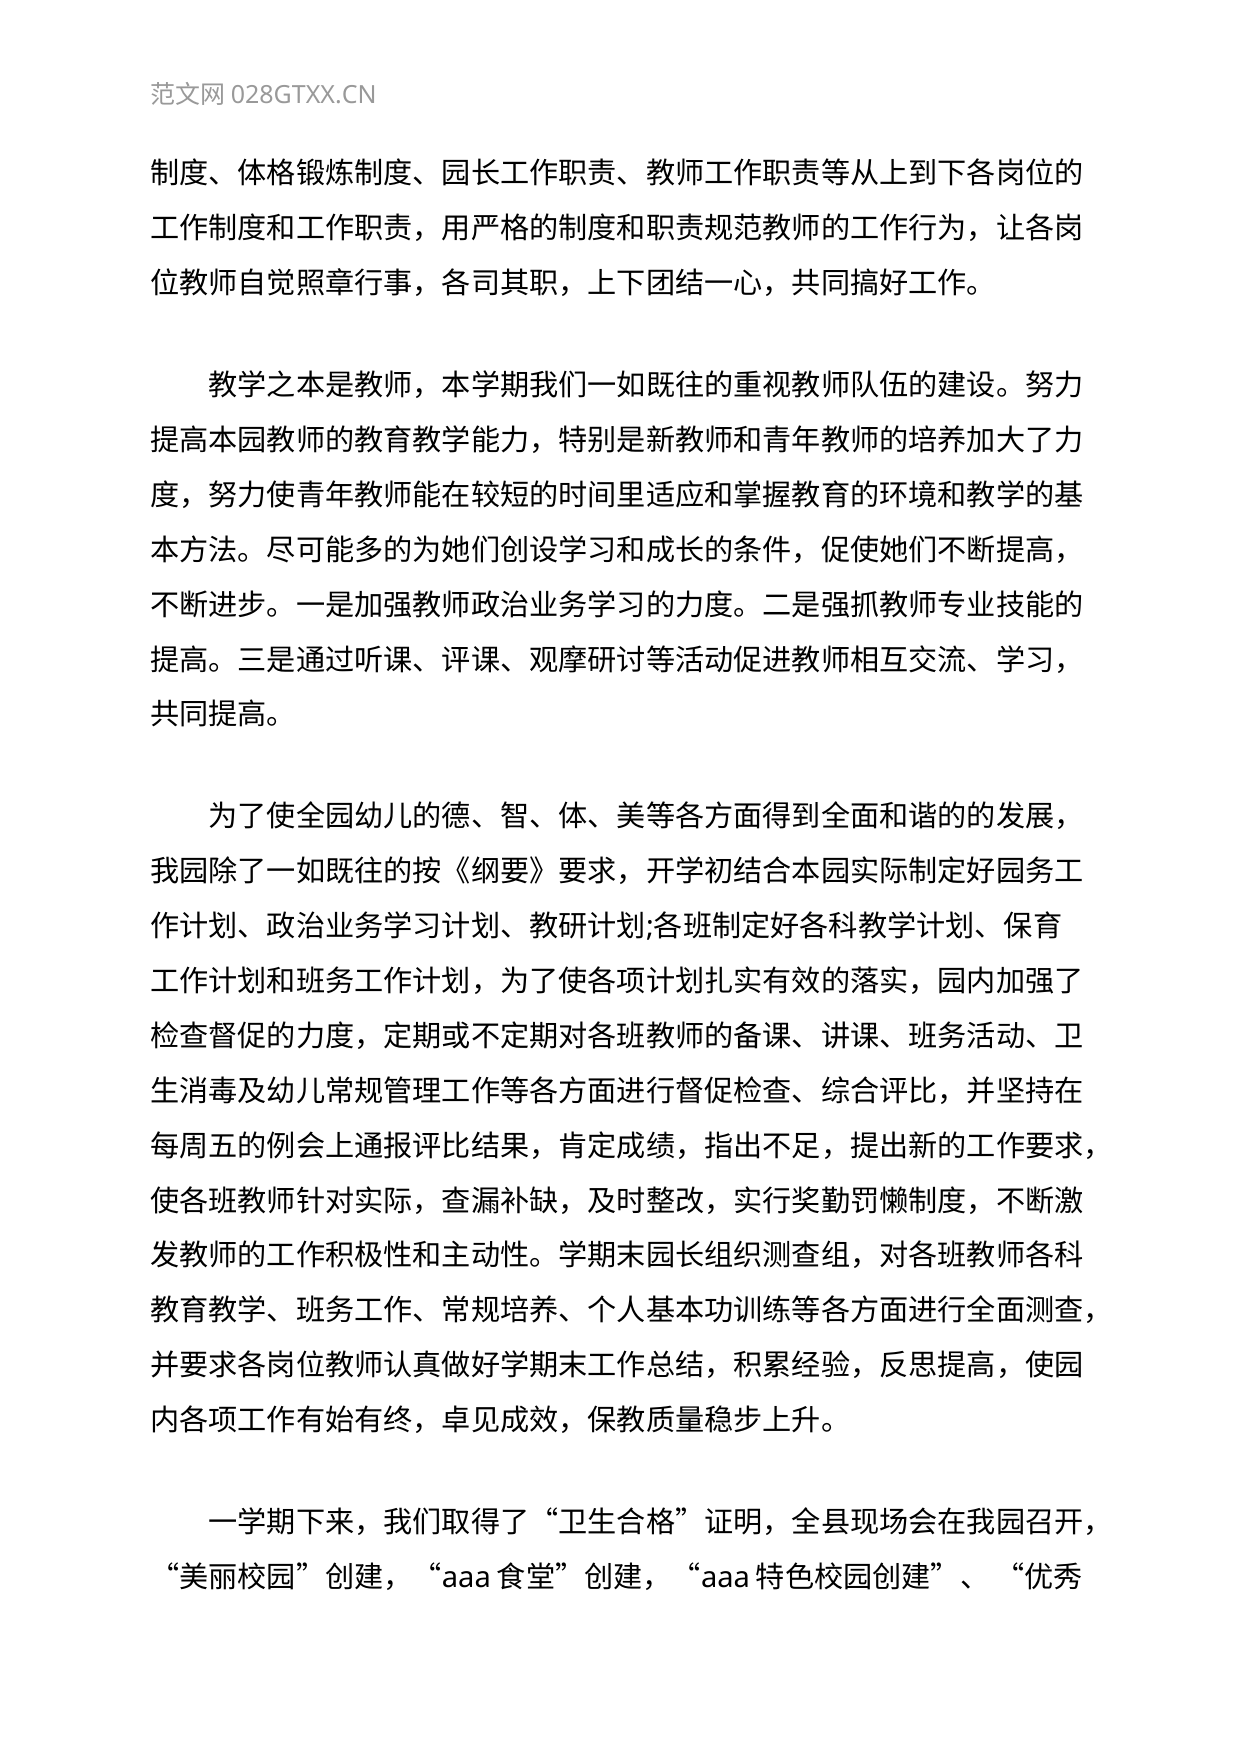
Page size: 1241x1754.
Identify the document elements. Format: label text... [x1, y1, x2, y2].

text 为了使全园幼儿的德、智、体、美等各方面得到全面和谐的的发展，我园除了一如既往的按《纲要》要求，开学初结合本园实际制定好园务工作计划、政治业务学习计划、教研计划;各班制定好各科教学计划、保育工作计划和班务工作计划，为了使各项计划扎实有效的落实，园内加强了检查督促的力度，定期或不定期对各班教师的备课、讲课、班务活动、卫生消毒及幼儿常规管理工作等各方面进行督促检查、综合评比，并坚持在每周五的例会上通报评比结果，肯定成绩，指出不足，提出新的工作要求，使各班教师针对实际，查漏补缺，及时整改，实行奖勤罚懒制度，不断激发教师的工作积极性和主动性。学期末园长组织测查组，对各班教师各科教育教学、班务工作、常规培养、个人基本功训练等各方面进行全面测查，并要求各岗位教师认真做好学期末工作总结，积累经验，反思提高，使园内各项工作有始有终，卓见成效，保教质量稳步上升。 [150, 793, 1090, 1439]
text 教学之本是教师，本学期我们一如既往的重视教师队伍的建设。努力提高本园教师的教育教学能力，特别是新教师和青年教师的培养加大了力度，努力使青年教师能在较短的时间里适应和掌握教育的环境和教学的基本方法。尽可能多的为她们创设学习和成长的条件，促使她们不断提高，不断进步。一是加强教师政治业务学习的力度。二是强抓教师专业技能的提高。三是通过听课、评课、观摩研讨等活动促进教师相互交流、学习，共同提高。 [150, 362, 1090, 733]
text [150, 150, 1090, 302]
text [150, 1498, 1090, 1596]
